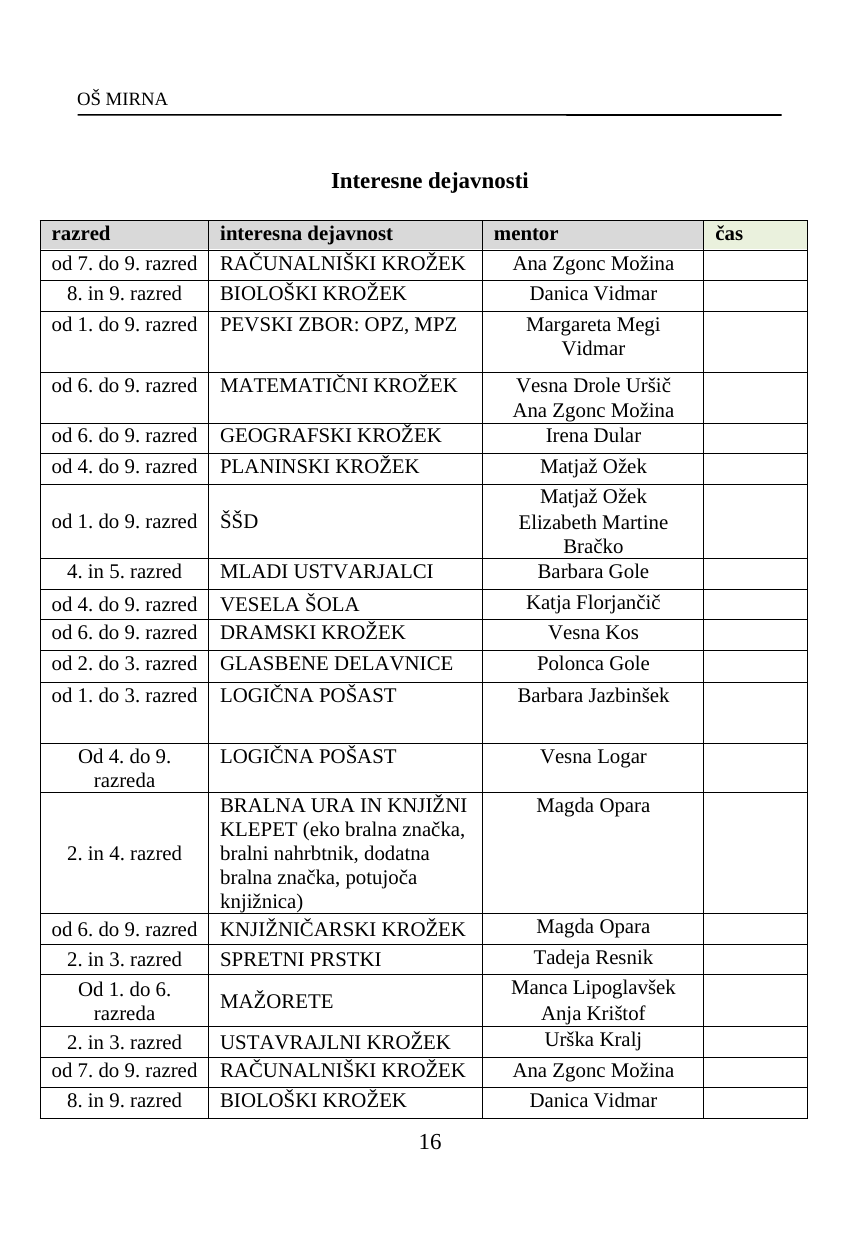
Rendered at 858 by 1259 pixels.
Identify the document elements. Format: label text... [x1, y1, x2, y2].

table_cell [704, 251, 807, 280]
table_cell Magda Opara [483, 793, 703, 913]
table_cell VESELA ŠOLA [209, 590, 482, 619]
table_cell Katja Florjančič [483, 590, 703, 619]
table_cell RAČUNALNIŠKI KROŽEK [209, 1058, 482, 1087]
text Interesne dejavnosti [39, 167, 820, 194]
table_cell od 6. do 9. razred [41, 424, 208, 453]
table_cell PLANINSKI KROŽEK [209, 454, 482, 483]
table_cell od 6. do 9. razred [41, 914, 208, 944]
table_cell Vesna Kos [483, 620, 703, 649]
table_cell [704, 1088, 807, 1117]
table_cell MAŽORETE [209, 975, 482, 1026]
table_cell [704, 793, 807, 913]
table_cell Irena Dular [483, 424, 703, 453]
table_cell LOGIČNA POŠAST [209, 683, 482, 743]
table_cell Tadeja Resnik [483, 945, 703, 974]
table_cell Ana Zgonc Možina [483, 251, 703, 280]
table_cell od 1. do 9. razred [41, 312, 208, 372]
table_cell Barbara Gole [483, 559, 703, 589]
table_cell [704, 485, 807, 558]
table_cell [704, 1058, 807, 1087]
table_cell 4. in 5. razred [41, 559, 208, 589]
table_cell ŠŠD [209, 485, 482, 558]
table_cell [704, 1027, 807, 1057]
table_cell od 7. do 9. razred [41, 251, 208, 280]
table_cell od 7. do 9. razred [41, 1058, 208, 1087]
table_cell MLADI USTVARJALCI [209, 559, 482, 589]
table_cell [704, 744, 807, 792]
table_cell [704, 312, 807, 372]
table_cell Urška Kralj [483, 1027, 703, 1057]
table_cell USTAVRAJLNI KROŽEK [209, 1027, 482, 1057]
table_cell od 6. do 9. razred [41, 373, 208, 422]
table_cell [704, 914, 807, 944]
table_cell Manca Lipoglavšek Anja Krištof [483, 975, 703, 1026]
table_cell [704, 590, 807, 619]
table_cell Margareta Megi Vidmar [483, 312, 703, 372]
table_header razred [41, 221, 208, 249]
table_cell od 1. do 9. razred [41, 485, 208, 558]
table_cell RAČUNALNIŠKI KROŽEK [209, 251, 482, 280]
table_header interesna dejavnost [209, 221, 482, 249]
table_cell Polonca Gole [483, 651, 703, 682]
table_cell od 4. do 9. razred [41, 454, 208, 483]
table_cell od 1. do 3. razred [41, 683, 208, 743]
table_header čas [704, 221, 807, 249]
table_cell Matjaž Ožek [483, 454, 703, 483]
table_cell [704, 683, 807, 743]
table_cell 8. in 9. razred [41, 281, 208, 311]
table_cell PEVSKI ZBOR: OPZ, MPZ [209, 312, 482, 372]
table_cell [704, 945, 807, 974]
table_cell Magda Opara [483, 914, 703, 944]
table_cell DRAMSKI KROŽEK [209, 620, 482, 649]
table_cell SPRETNI PRSTKI [209, 945, 482, 974]
table_cell [704, 559, 807, 589]
table_cell KNJIŽNIČARSKI KROŽEK [209, 914, 482, 944]
table_cell Od 1. do 6. razreda [41, 975, 208, 1026]
table_cell Od 4. do 9. razreda [41, 744, 208, 792]
table_cell Vesna Logar [483, 744, 703, 792]
table_cell BIOLOŠKI KROŽEK [209, 281, 482, 311]
table_cell [704, 454, 807, 483]
table_cell BRALNA URA IN KNJIŽNI KLEPET (eko bralna značka, bralni nahrbtnik, dodatna bralna značka, potujoča knjižnica) [209, 793, 482, 913]
table_cell BIOLOŠKI KROŽEK [209, 1088, 482, 1117]
table_cell [704, 373, 807, 422]
table_cell od 2. do 3. razred [41, 651, 208, 682]
table_cell Matjaž Ožek Elizabeth Martine Bračko [483, 485, 703, 558]
table_cell Barbara Jazbinšek [483, 683, 703, 743]
table_cell od 6. do 9. razred [41, 620, 208, 649]
table_cell Danica Vidmar [483, 281, 703, 311]
table_cell [704, 281, 807, 311]
table_cell [704, 620, 807, 649]
table_cell GEOGRAFSKI KROŽEK [209, 424, 482, 453]
table_cell [704, 424, 807, 453]
table_cell MATEMATIČNI KROŽEK [209, 373, 482, 422]
table_cell Ana Zgonc Možina [483, 1058, 703, 1087]
table_cell 2. in 3. razred [41, 945, 208, 974]
table_cell Vesna Drole Uršič Ana Zgonc Možina [483, 373, 703, 422]
table_cell Danica Vidmar [483, 1088, 703, 1117]
table_cell od 4. do 9. razred [41, 590, 208, 619]
table_cell 2. in 4. razred [41, 793, 208, 913]
table_cell 8. in 9. razred [41, 1088, 208, 1117]
table_cell 2. in 3. razred [41, 1027, 208, 1057]
table_header mentor [483, 221, 703, 249]
table_cell LOGIČNA POŠAST [209, 744, 482, 792]
table_cell GLASBENE DELAVNICE [209, 651, 482, 682]
table_cell [704, 651, 807, 682]
table_cell [704, 975, 807, 1026]
